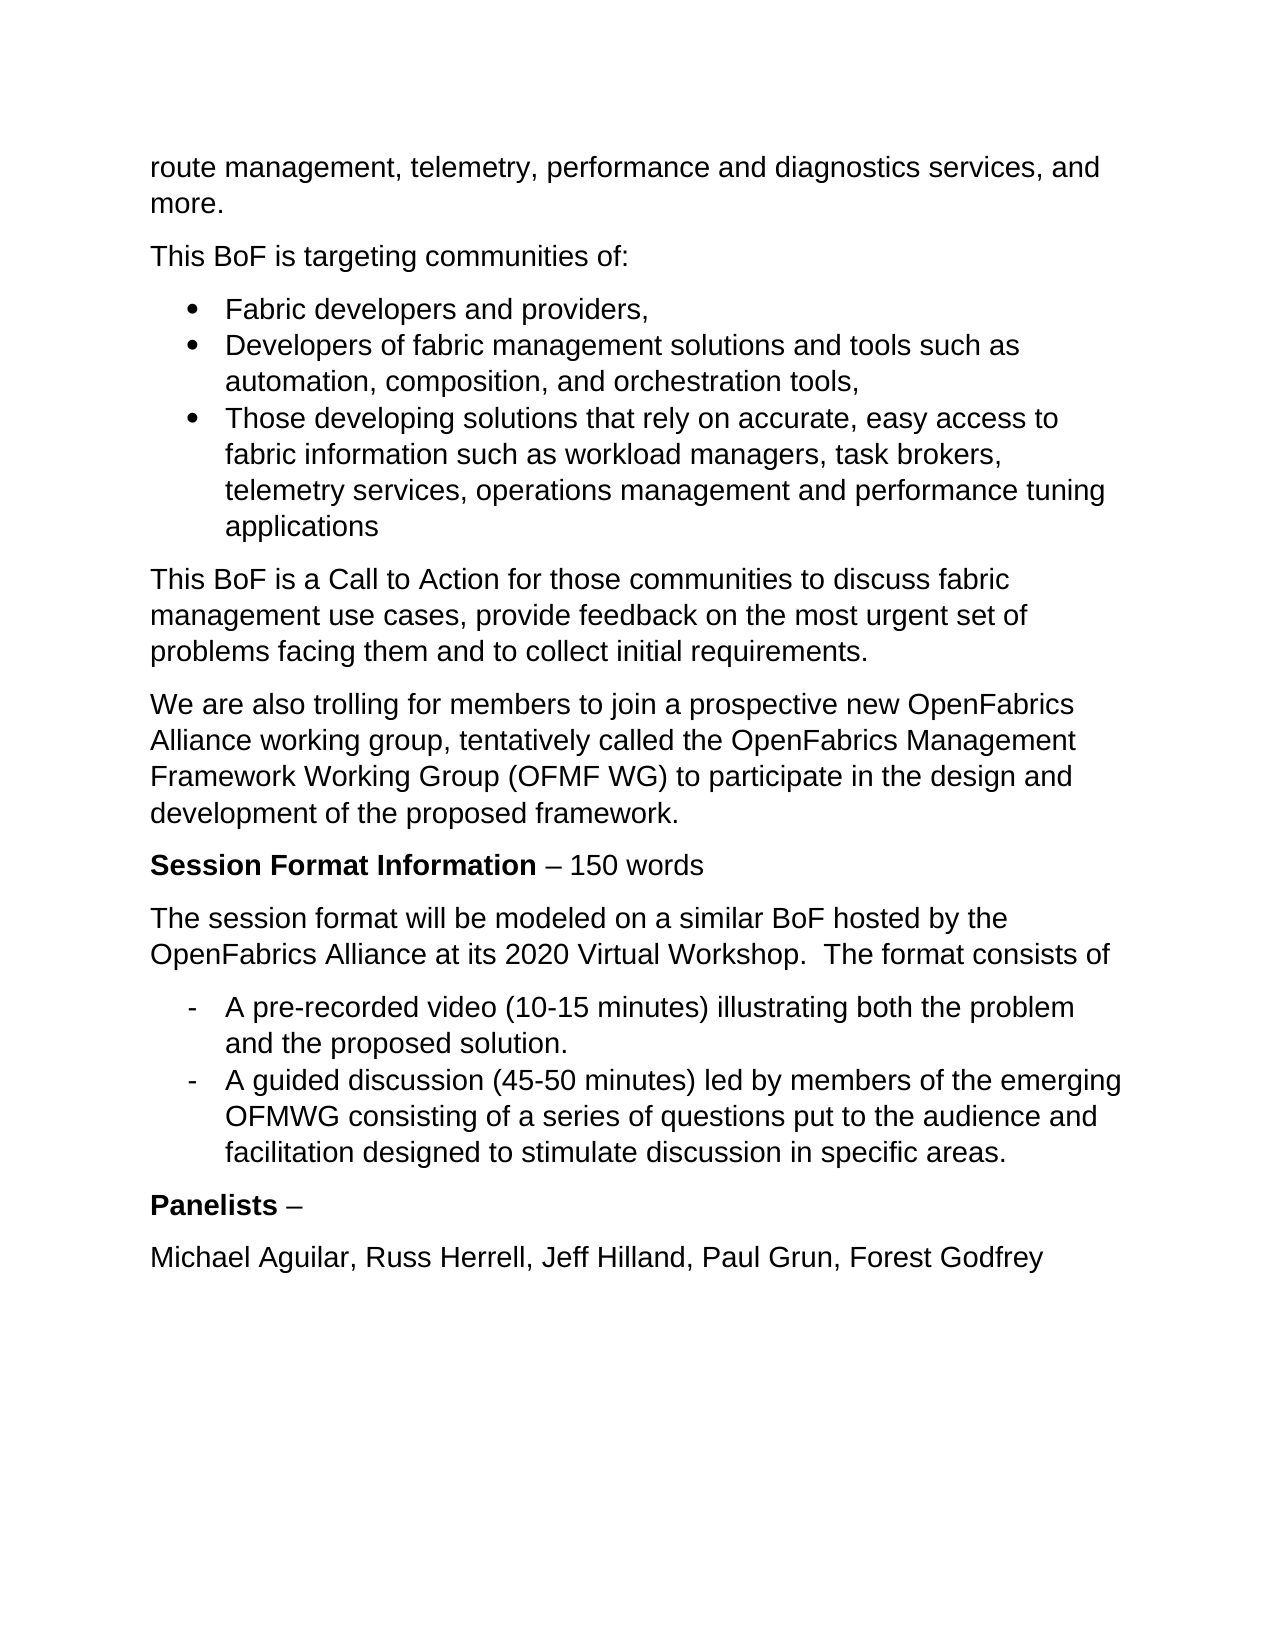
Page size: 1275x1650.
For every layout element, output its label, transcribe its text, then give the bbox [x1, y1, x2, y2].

list Developers of fabric management solutions and tools such as automation, composition, and orchestration tools, [187, 328, 1125, 398]
text We are also trolling for members to join a prospective new OpenFabrics Alliance working group, tentatively called the OpenFabrics Management Framework Working Group (OFMF WG) to participate in the design and development of the proposed framework. [150, 687, 1125, 829]
list A pre-recorded video (10-15 minutes) illustrating both the problem and the proposed solution. [187, 990, 1125, 1060]
text This BoF is a Call to Action for those communities to discuss fabric management use cases, provide feedback on the most urgent set of problems facing them and to collect initial requirements. [150, 562, 1125, 668]
text This BoF is targeting communities of: [150, 239, 1125, 272]
text Session Format Information – 150 words [150, 848, 1125, 882]
text Michael Aguilar, Russ Herrell, Jeff Hilland, Paul Grun, Forest Godfrey [150, 1240, 1125, 1274]
text The session format will be modeled on a similar BoF hosted by the OpenFabrics Alliance at its 2020 Virtual Workshop. The format consists of [150, 901, 1125, 971]
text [150, 150, 1125, 220]
list Fabric developers and providers, [187, 292, 1125, 326]
text Panelists – [150, 1188, 1125, 1221]
list A guided discussion (45-50 minutes) led by members of the emerging OFMWG consisting of a series of questions put to the audience and facilitation designed to stimulate discussion in specific areas. [187, 1062, 1125, 1168]
list Those developing solutions that rely on accurate, easy access to fabric information such as workload managers, task brokers, telemetry services, operations management and performance tuning applications [187, 401, 1125, 543]
